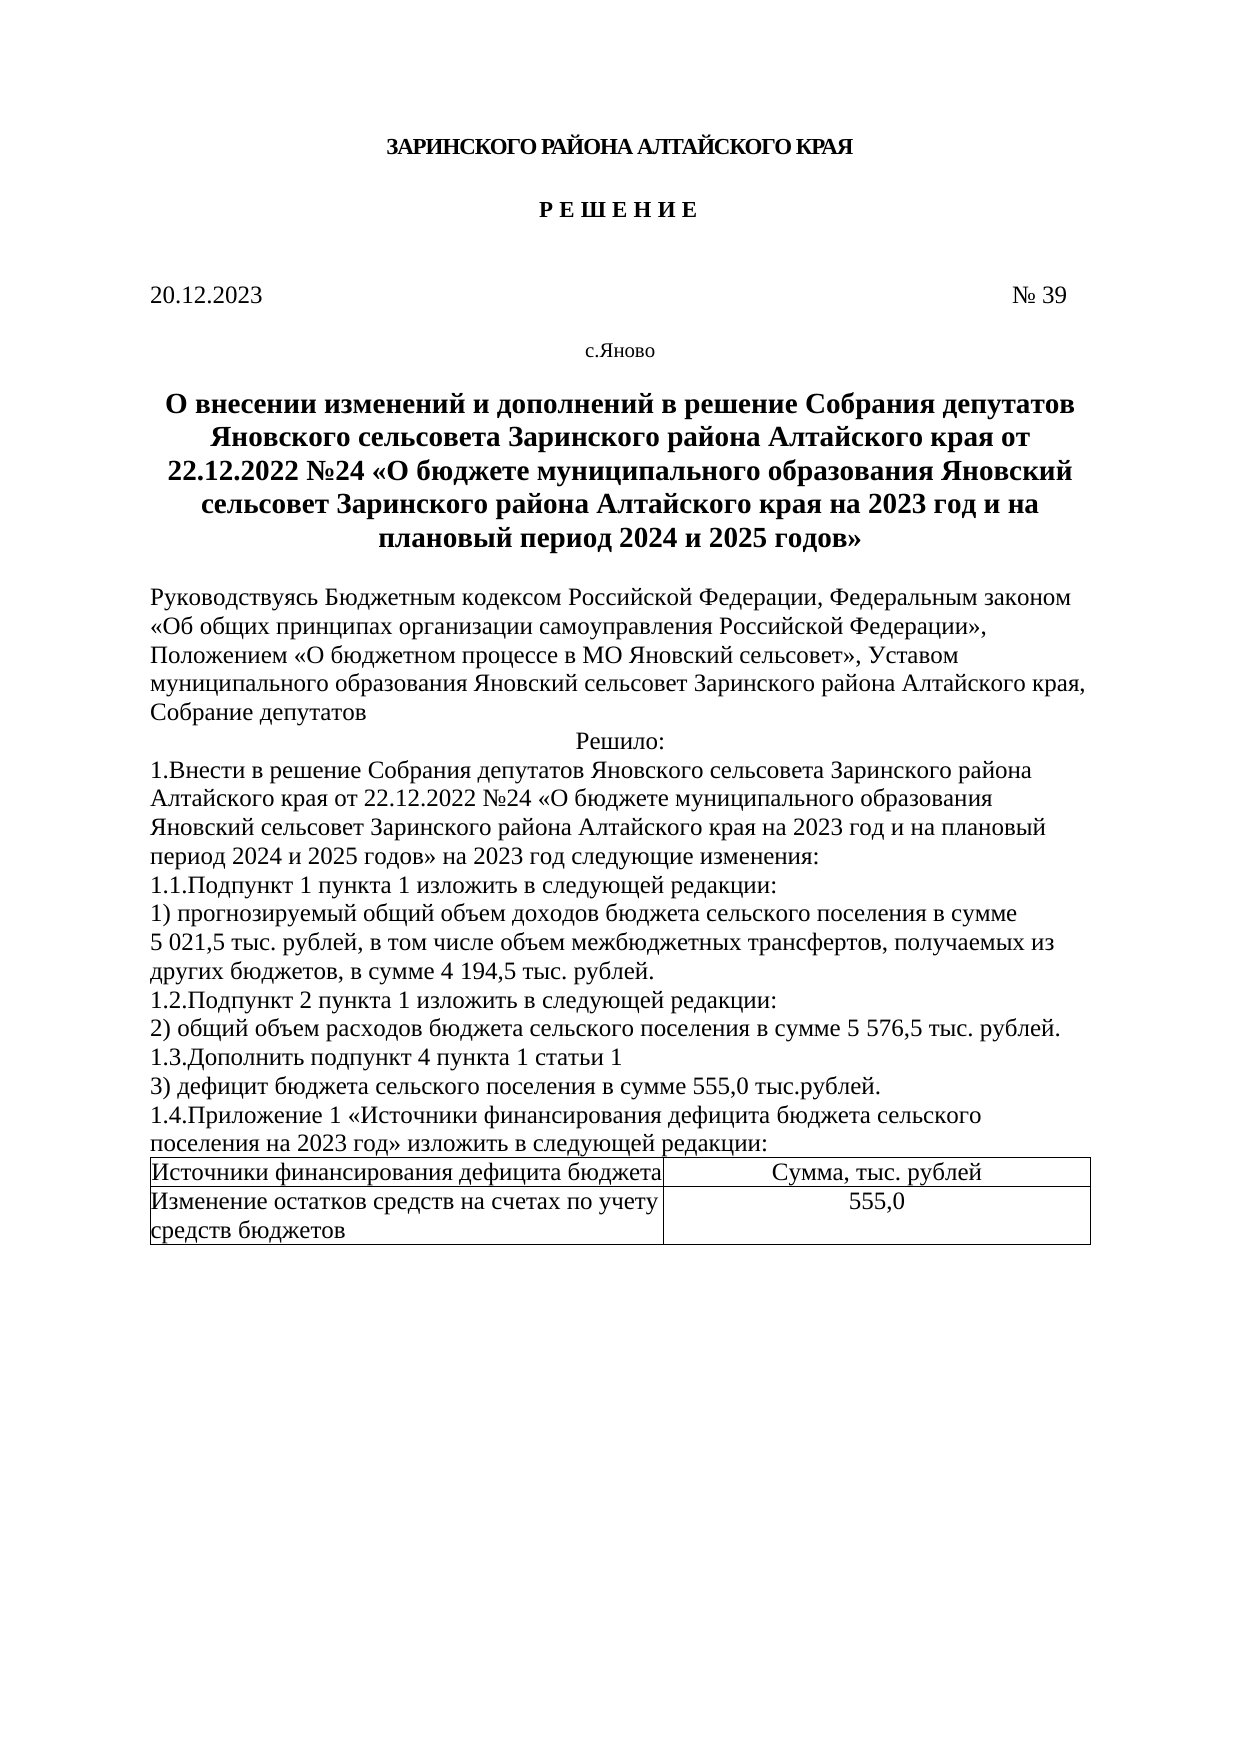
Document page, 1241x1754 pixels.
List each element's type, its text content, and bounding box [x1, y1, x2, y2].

text 1) прогнозируемый общий объем доходов бюджета сельского поселения в сумме 5 021,5 тыс. рублей, в том числе объем межбюджетных трансфертов, получаемых из других бюджетов, в сумме 4 194,5 тыс. рублей. [150, 898, 1090, 985]
text РЕШЕНИЕ [150, 192, 1086, 224]
text 1.4.Приложение 1 «Источники финансирования дефицита бюджета сельского поселения на 2023 год» изложить в следующей редакции: [150, 1100, 1090, 1157]
text 1.3.Дополнить подпункт 4 пункта 1 статьи 1 [150, 1042, 1090, 1071]
table_header Источники финансирования дефицита бюджета [151, 1158, 663, 1186]
table_header Сумма, тыс. рублей [664, 1158, 1090, 1186]
table_header № 39 [682, 280, 1090, 309]
text 1.Внести в решение Собрания депутатов Яновского сельсовета Заринского района Алтайского края от 22.12.2022 №24 «О бюджете муниципального образования Яновский сельсовет Заринского района Алтайского края на 2023 год и на плановый период 2024 и 2025 годов» на 2023 год следующие изменения: [150, 755, 1090, 870]
text Руководствуясь Бюджетным кодексом Российской Федерации, Федеральным законом «Об общих принципах организации самоуправления Российской Федерации», Положением «О бюджетном процессе в МО Яновский сельсовет», Уставом муниципального образования Яновский сельсовет Заринского района Алтайского края, Собрание депутатов [150, 582, 1090, 726]
table_cell Изменение остатков средств на счетах по учету средств бюджетов [151, 1187, 663, 1244]
text Решило: [150, 726, 1090, 755]
text 1.2.Подпункт 2 пункта 1 изложить в следующей редакции: [150, 985, 1090, 1013]
title ЗАРИНСКОГО РАЙОНА АЛТАЙСКОГО КРАЯ [150, 133, 1090, 159]
table_cell 555,0 [664, 1187, 1090, 1244]
text 3) дефицит бюджета сельского поселения в сумме 555,0 тыс.рублей. [150, 1071, 1090, 1100]
text 2) общий объем расходов бюджета сельского поселения в сумме 5 576,5 тыс. рублей. [150, 1013, 1090, 1042]
text с.Яново [150, 338, 1090, 362]
table_header 20.12.2023 [150, 280, 682, 309]
text О внесении изменений и дополнений в решение Собрания депутатов Яновского сельсовета Заринского района Алтайского края от 22.12.2022 №24 «О бюджете муниципального образования Яновский сельсовет Заринского района Алтайского края на 2023 год и на плановый период 2024 и 2025 годов» [150, 386, 1090, 553]
text 1.1.Подпункт 1 пункта 1 изложить в следующей редакции: [150, 870, 1090, 898]
